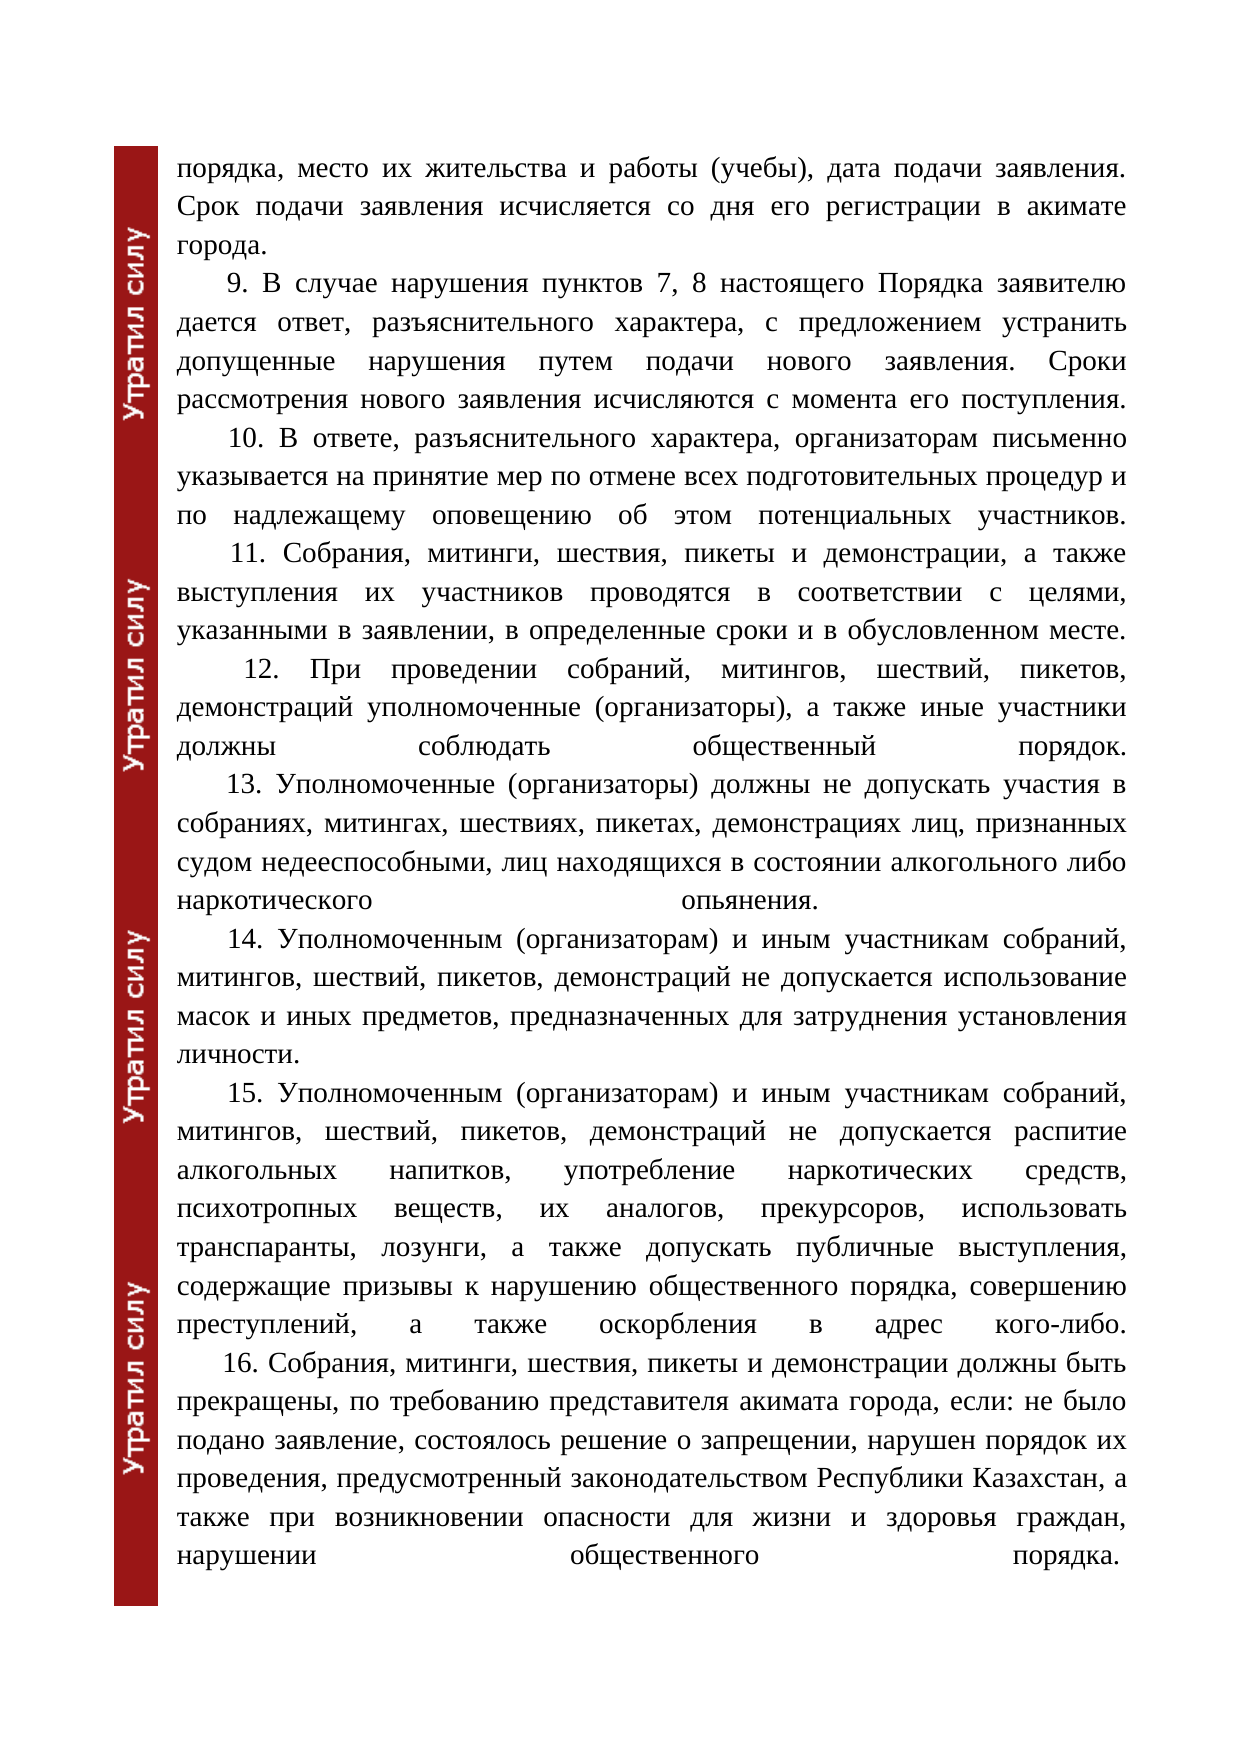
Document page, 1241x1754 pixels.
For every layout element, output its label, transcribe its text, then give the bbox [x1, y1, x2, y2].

picture [114, 146, 158, 150]
picture [114, 1571, 158, 1606]
